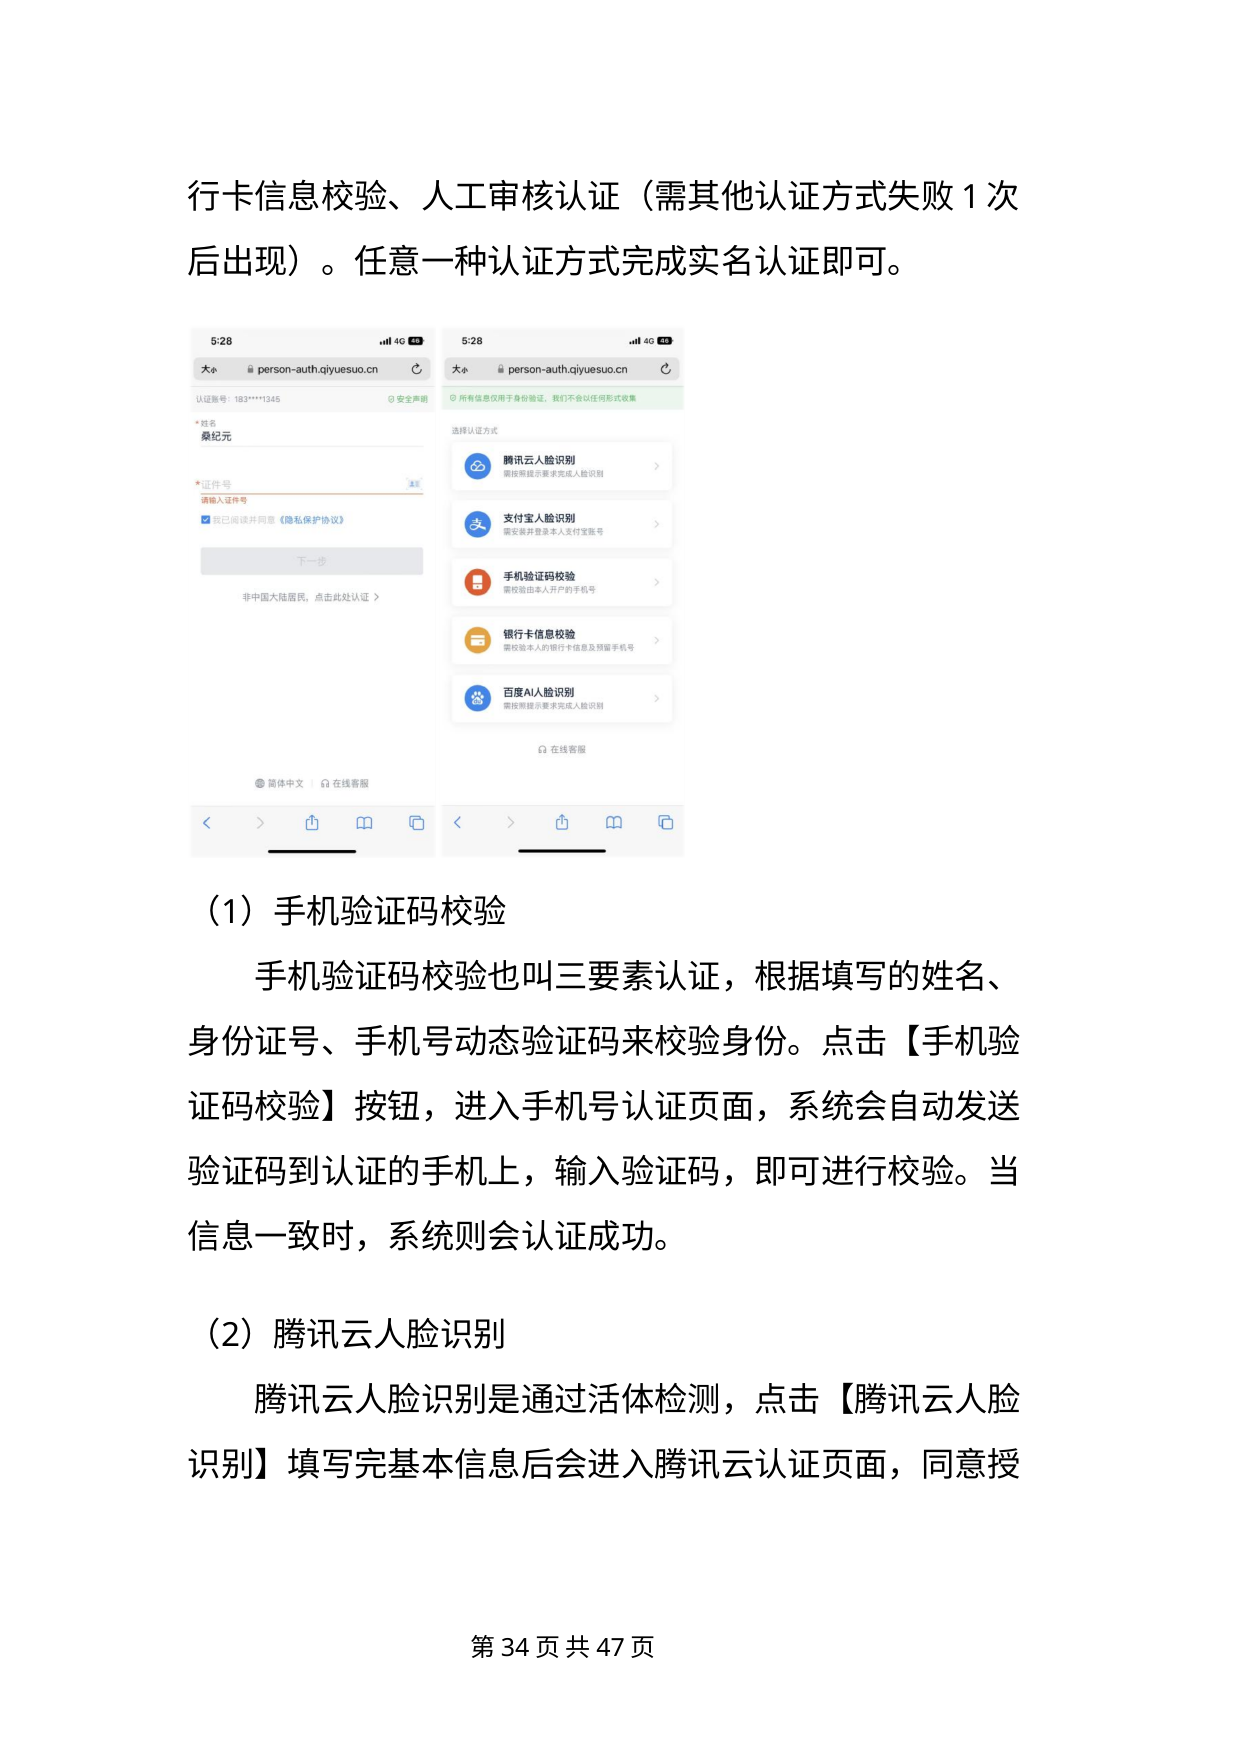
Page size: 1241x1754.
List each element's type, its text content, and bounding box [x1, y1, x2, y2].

picture [444, 330, 682, 855]
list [187, 1364, 1053, 1494]
list 腾讯云人脸识别 [187, 1299, 1053, 1364]
list 手机验证码校验也叫三要素认证，根据填写的姓名、身份证号、手机号动态验证码来校验身份。点击【手机验证码校验】按钮，进入手机号认证页面，系统会自动发送验证码到认证的手机上，输入验证码，即可进行校验。当信息一致时，系统则会认证成功。 [187, 942, 1053, 1267]
picture [193, 330, 433, 855]
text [187, 162, 1053, 292]
list 手机验证码校验 [187, 877, 1053, 942]
